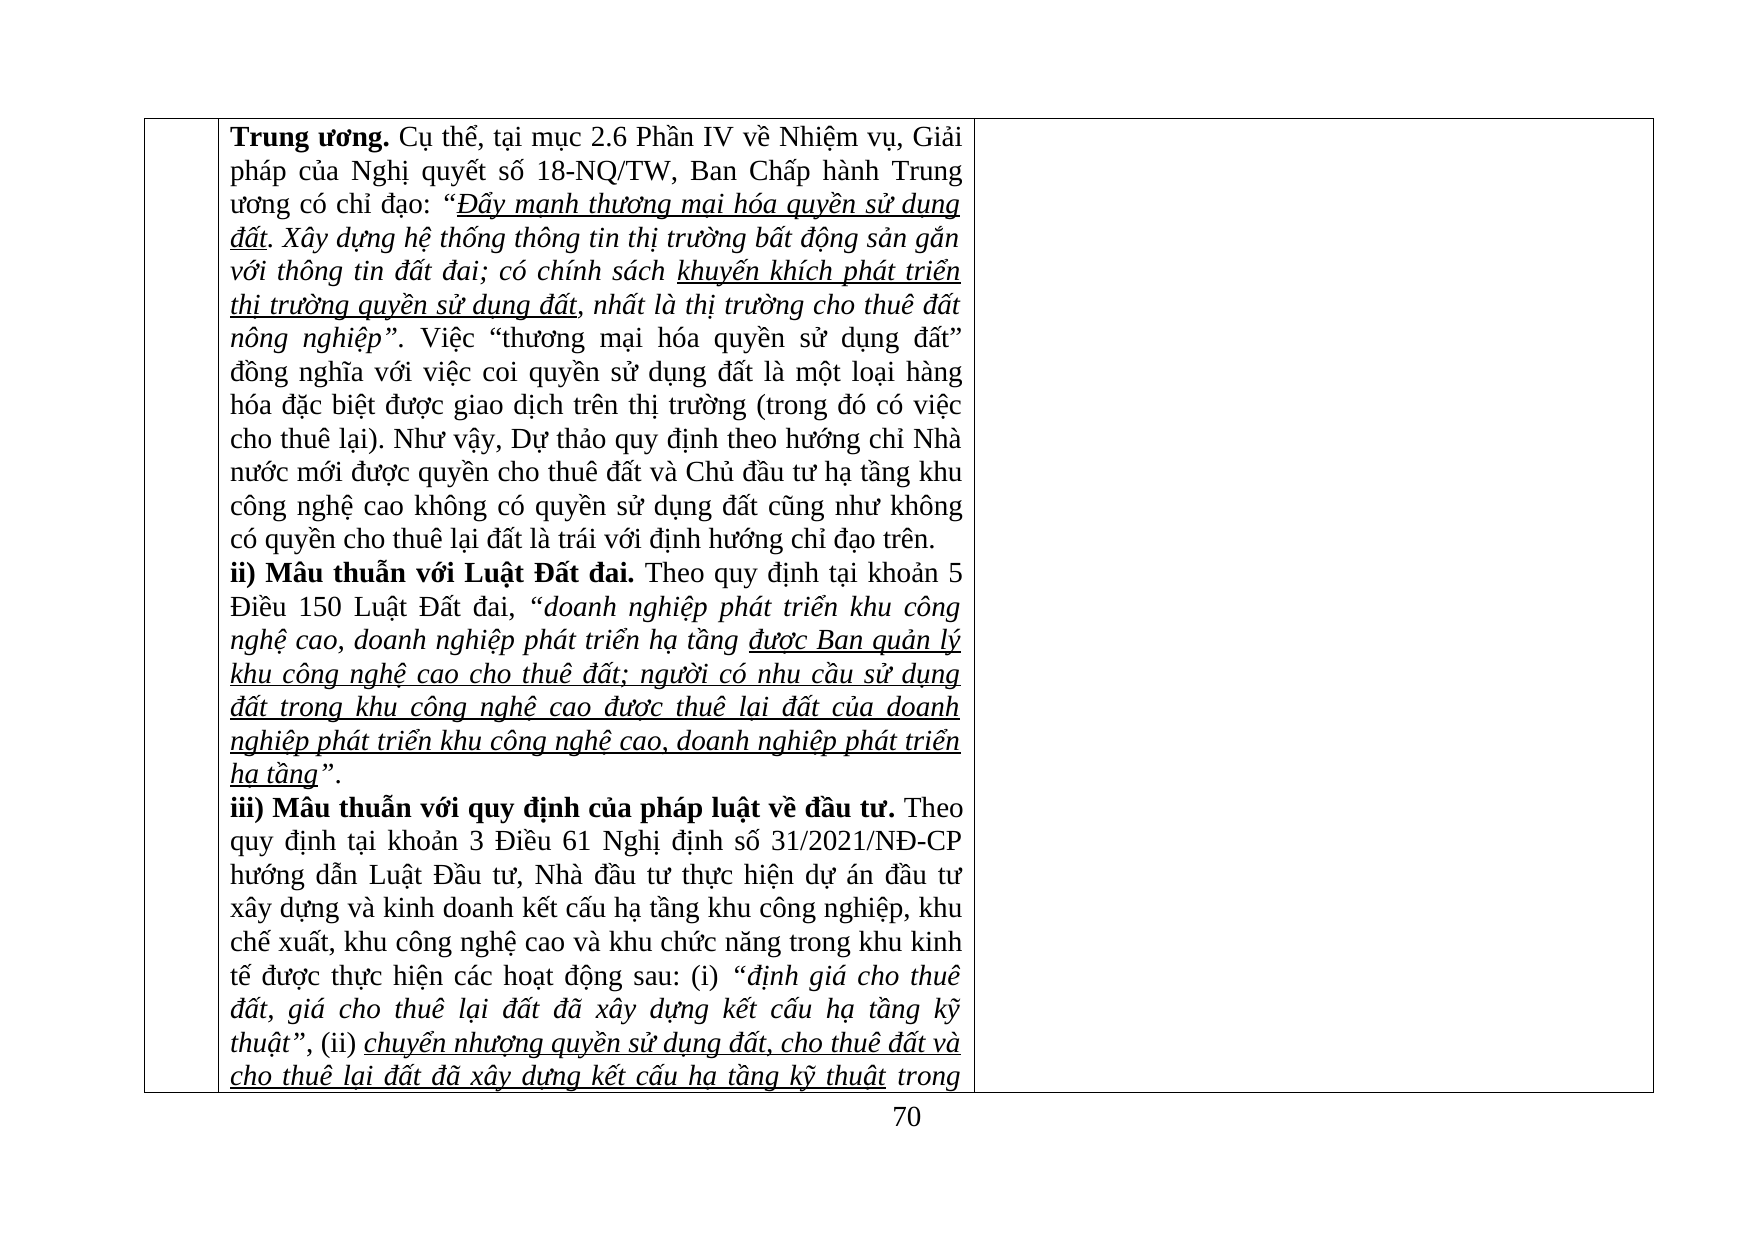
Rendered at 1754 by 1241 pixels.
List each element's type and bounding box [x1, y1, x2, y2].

table_cell [145, 119, 218, 1092]
table_cell [975, 119, 1653, 1092]
table_cell [219, 119, 974, 1092]
